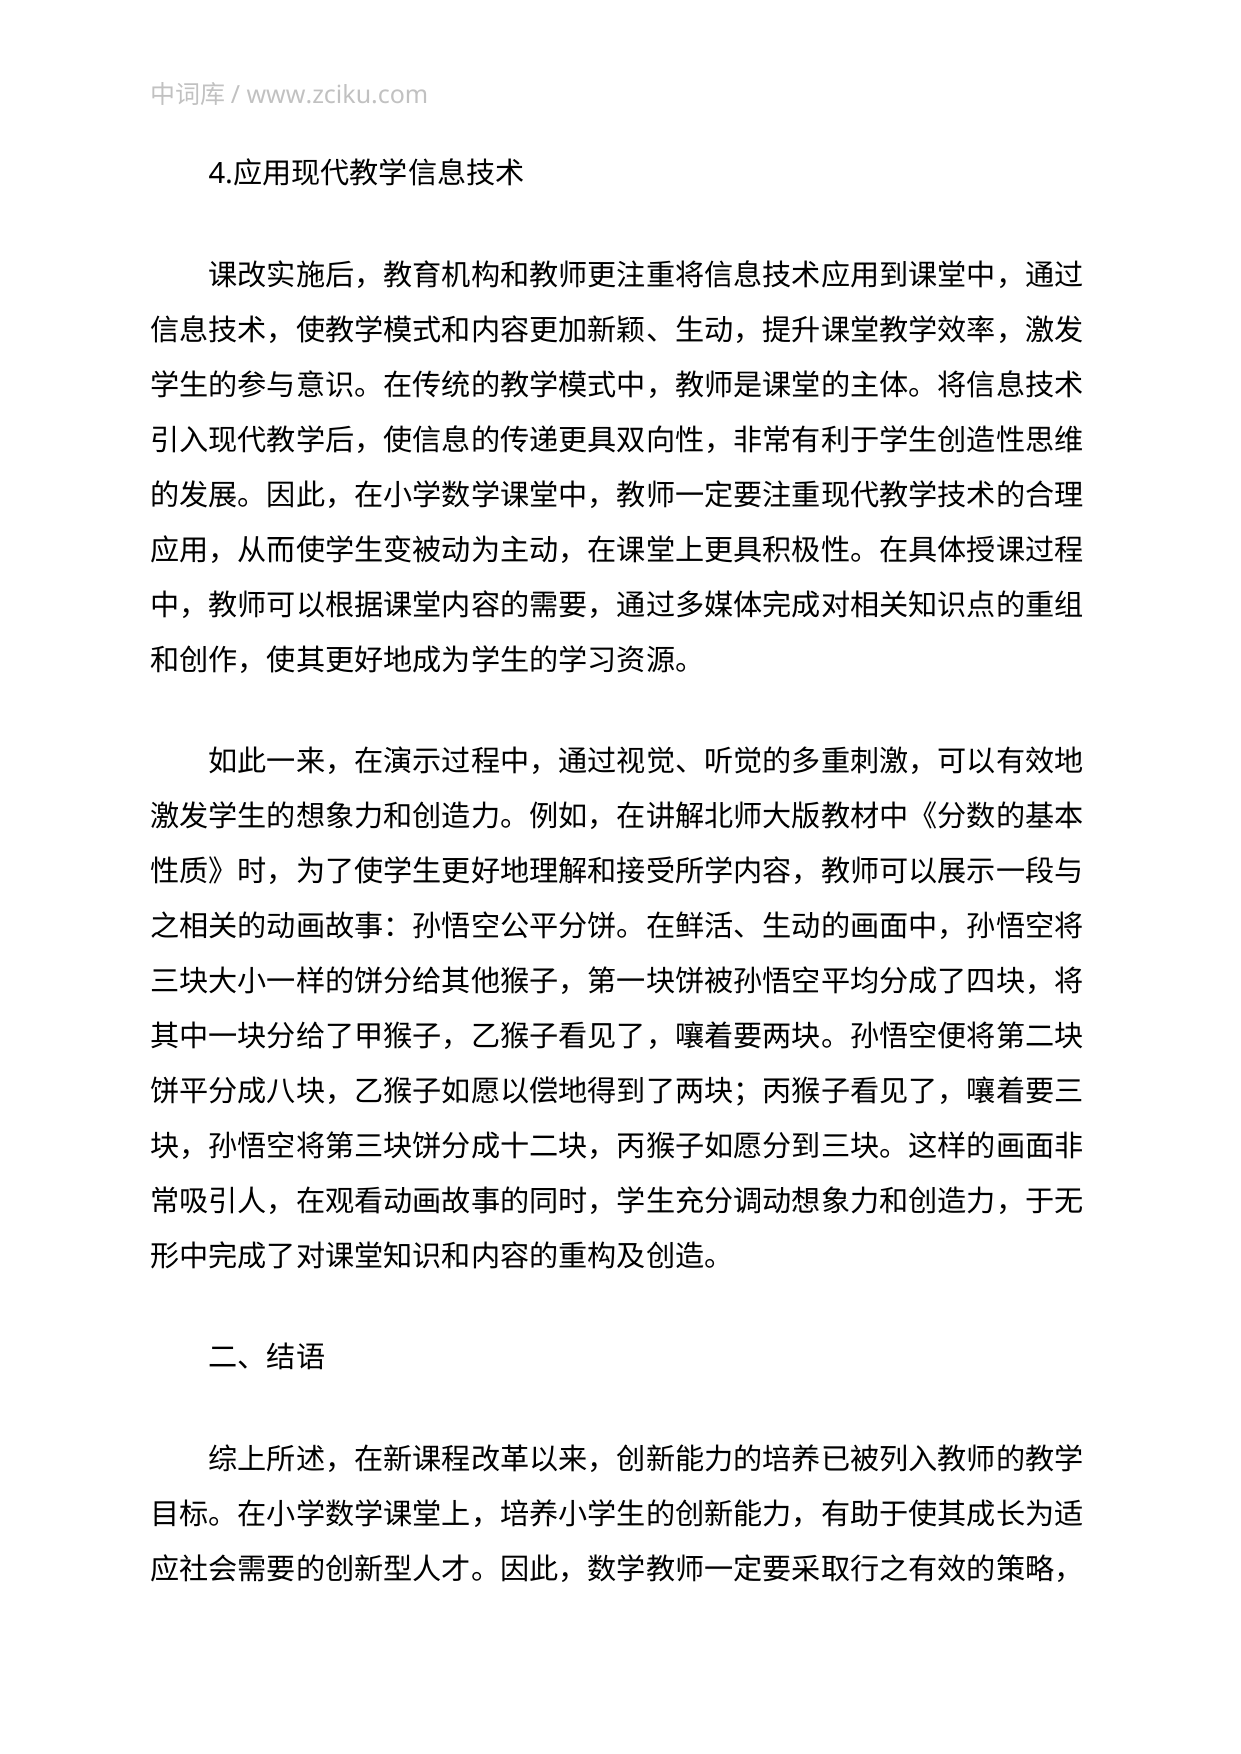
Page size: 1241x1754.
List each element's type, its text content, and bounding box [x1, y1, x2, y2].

text 课改实施后，教育机构和教师更注重将信息技术应用到课堂中，通过信息技术，使教学模式和内容更加新颖、生动，提升课堂教学效率，激发学生的参与意识。在传统的教学模式中，教师是课堂的主体。将信息技术引入现代教学后，使信息的传递更具双向性，非常有利于学生创造性思维的发展。因此，在小学数学课堂中，教师一定要注重现代教学技术的合理应用，从而使学生变被动为主动，在课堂上更具积极性。在具体授课过程中，教师可以根据课堂内容的需要，通过多媒体完成对相关知识点的重组和创作，使其更好地成为学生的学习资源。 [150, 252, 1090, 678]
text 二、结语 [150, 1334, 1090, 1376]
text 4.应用现代教学信息技术 [150, 150, 1090, 192]
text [150, 1436, 1090, 1588]
text 如此一来，在演示过程中，通过视觉、听觉的多重刺激，可以有效地激发学生的想象力和创造力。例如，在讲解北师大版教材中《分数的基本性质》时，为了使学生更好地理解和接受所学内容，教师可以展示一段与之相关的动画故事：孙悟空公平分饼。在鲜活、生动的画面中，孙悟空将三块大小一样的饼分给其他猴子，第一块饼被孙悟空平均分成了四块，将其中一块分给了甲猴子，乙猴子看见了，嚷着要两块。孙悟空便将第二块饼平分成八块，乙猴子如愿以偿地得到了两块；丙猴子看见了，嚷着要三块，孙悟空将第三块饼分成十二块，丙猴子如愿分到三块。这样的画面非常吸引人，在观看动画故事的同时，学生充分调动想象力和创造力，于无形中完成了对课堂知识和内容的重构及创造。 [150, 738, 1090, 1274]
